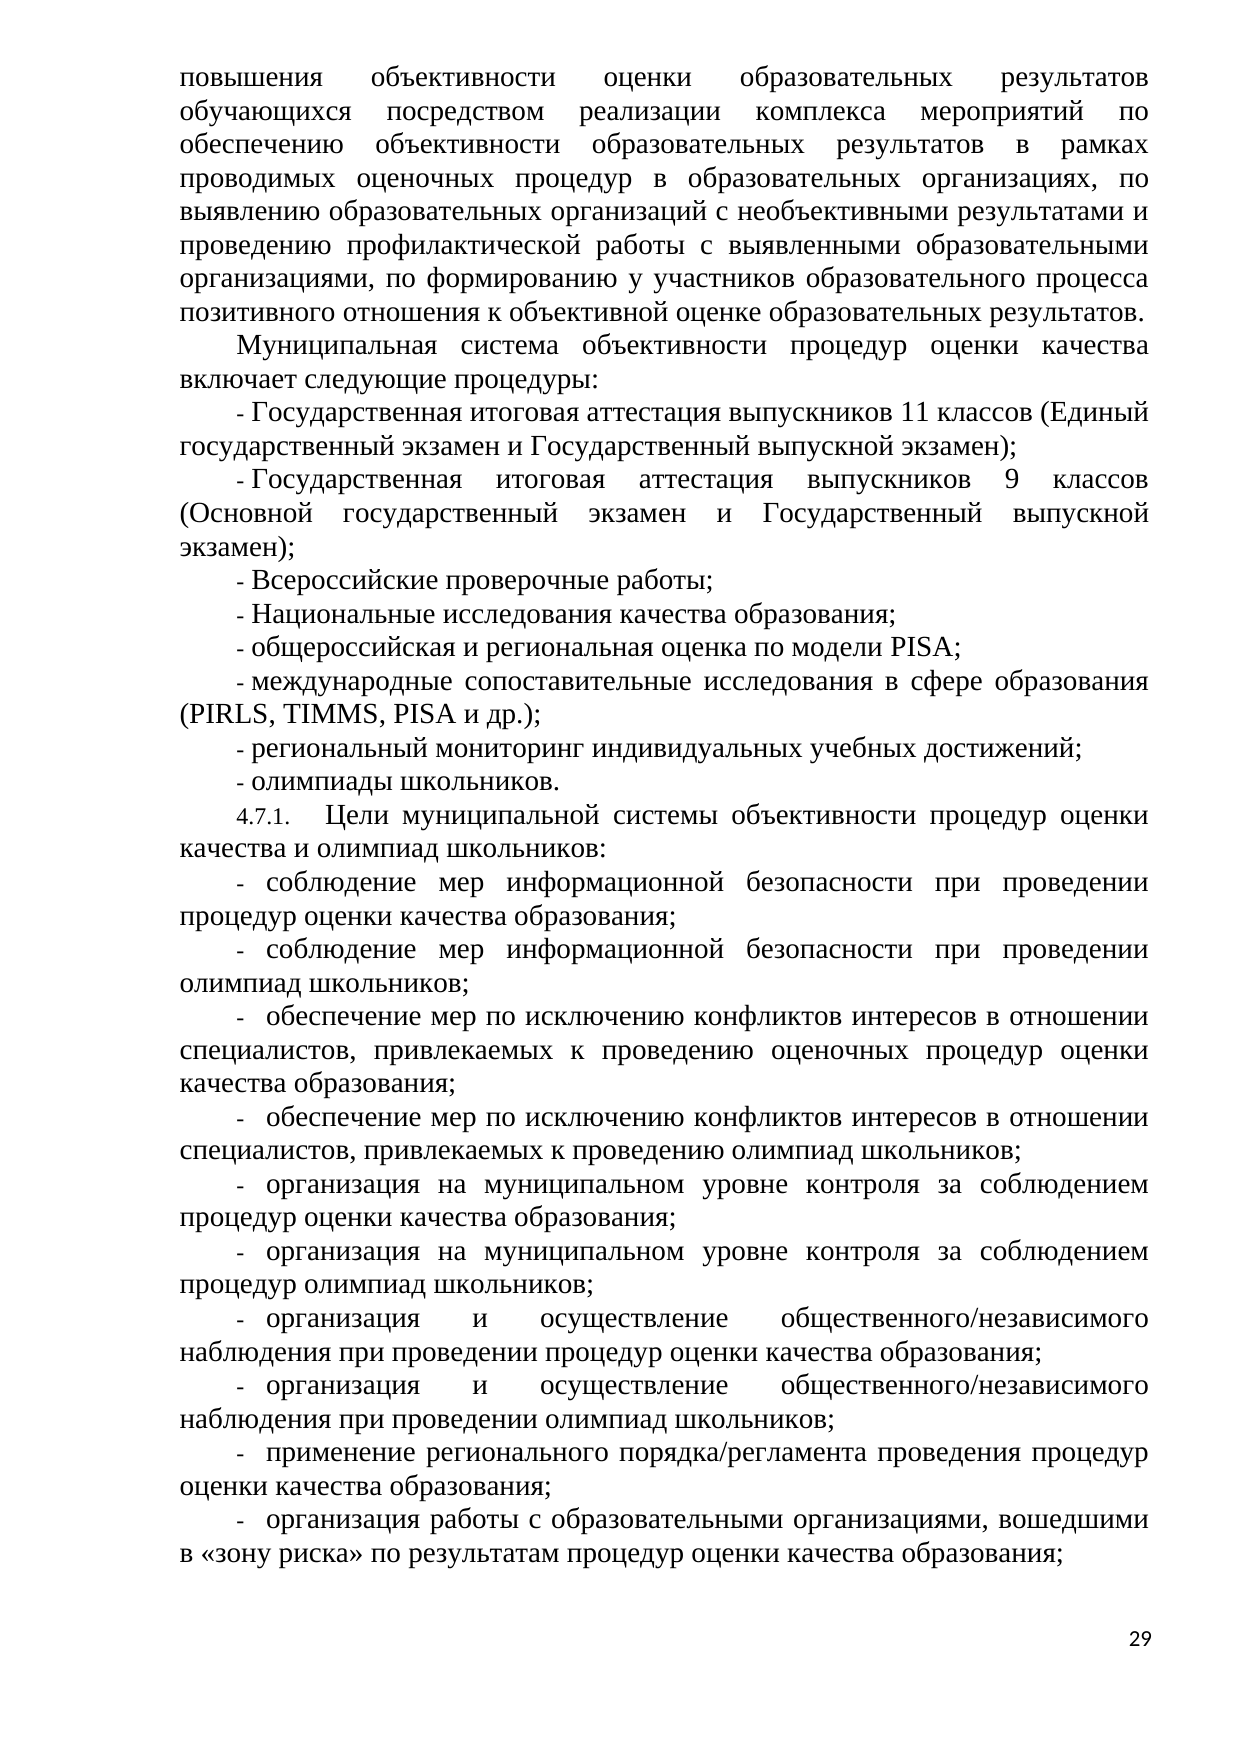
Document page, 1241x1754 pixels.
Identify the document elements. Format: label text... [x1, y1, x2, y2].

list Национальные исследования качества образования; [179, 596, 1152, 629]
list региональный мониторинг индивидуальных учебных достижений; [179, 730, 1152, 763]
list международные сопоставительные исследования в сфере образования (PIRLS, TIMMS, PISA и др.); [179, 663, 1149, 730]
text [179, 59, 1149, 327]
text Муниципальная система объективности процедур оценки качества включает следующие процедуры: [179, 327, 1149, 394]
list соблюдение мер информационной безопасности при проведении олимпиад школьников; [179, 931, 1149, 998]
list организация на муниципальном уровне контроля за соблюдением процедур олимпиад школьников; [179, 1233, 1149, 1300]
list олимпиады школьников. [179, 763, 1152, 797]
list Цели муниципальной системы объективности процедур оценки качества и олимпиад школьников: [179, 797, 1149, 864]
list применение регионального порядка/регламента проведения процедур оценки качества образования; [179, 1434, 1149, 1501]
list организация работы с образовательными организациями, вошедшими в «зону риска» по результатам процедур оценки качества образования; [179, 1501, 1149, 1568]
list организация на муниципальном уровне контроля за соблюдением процедур оценки качества образования; [179, 1166, 1149, 1233]
list соблюдение мер информационной безопасности при проведении процедур оценки качества образования; [179, 864, 1149, 931]
list организация и осуществление общественного/независимого наблюдения при проведении процедур оценки качества образования; [179, 1300, 1149, 1367]
list обеспечение мер по исключению конфликтов интересов в отношении специалистов, привлекаемых к проведению олимпиад школьников; [179, 1099, 1149, 1166]
list Государственная итоговая аттестация выпускников 11 классов (Единый государственный экзамен и Государственный выпускной экзамен); [179, 394, 1149, 462]
list обеспечение мер по исключению конфликтов интересов в отношении специалистов, привлекаемых к проведению оценочных процедур оценки качества образования; [179, 998, 1149, 1099]
list Всероссийские проверочные работы; [179, 562, 1152, 596]
list Государственная итоговая аттестация выпускников 9 классов (Основной государственный экзамен и Государственный выпускной экзамен); [179, 462, 1149, 562]
list организация и осуществление общественного/независимого наблюдения при проведении олимпиад школьников; [179, 1367, 1149, 1434]
list общероссийская и региональная оценка по модели PISA; [179, 629, 1152, 663]
